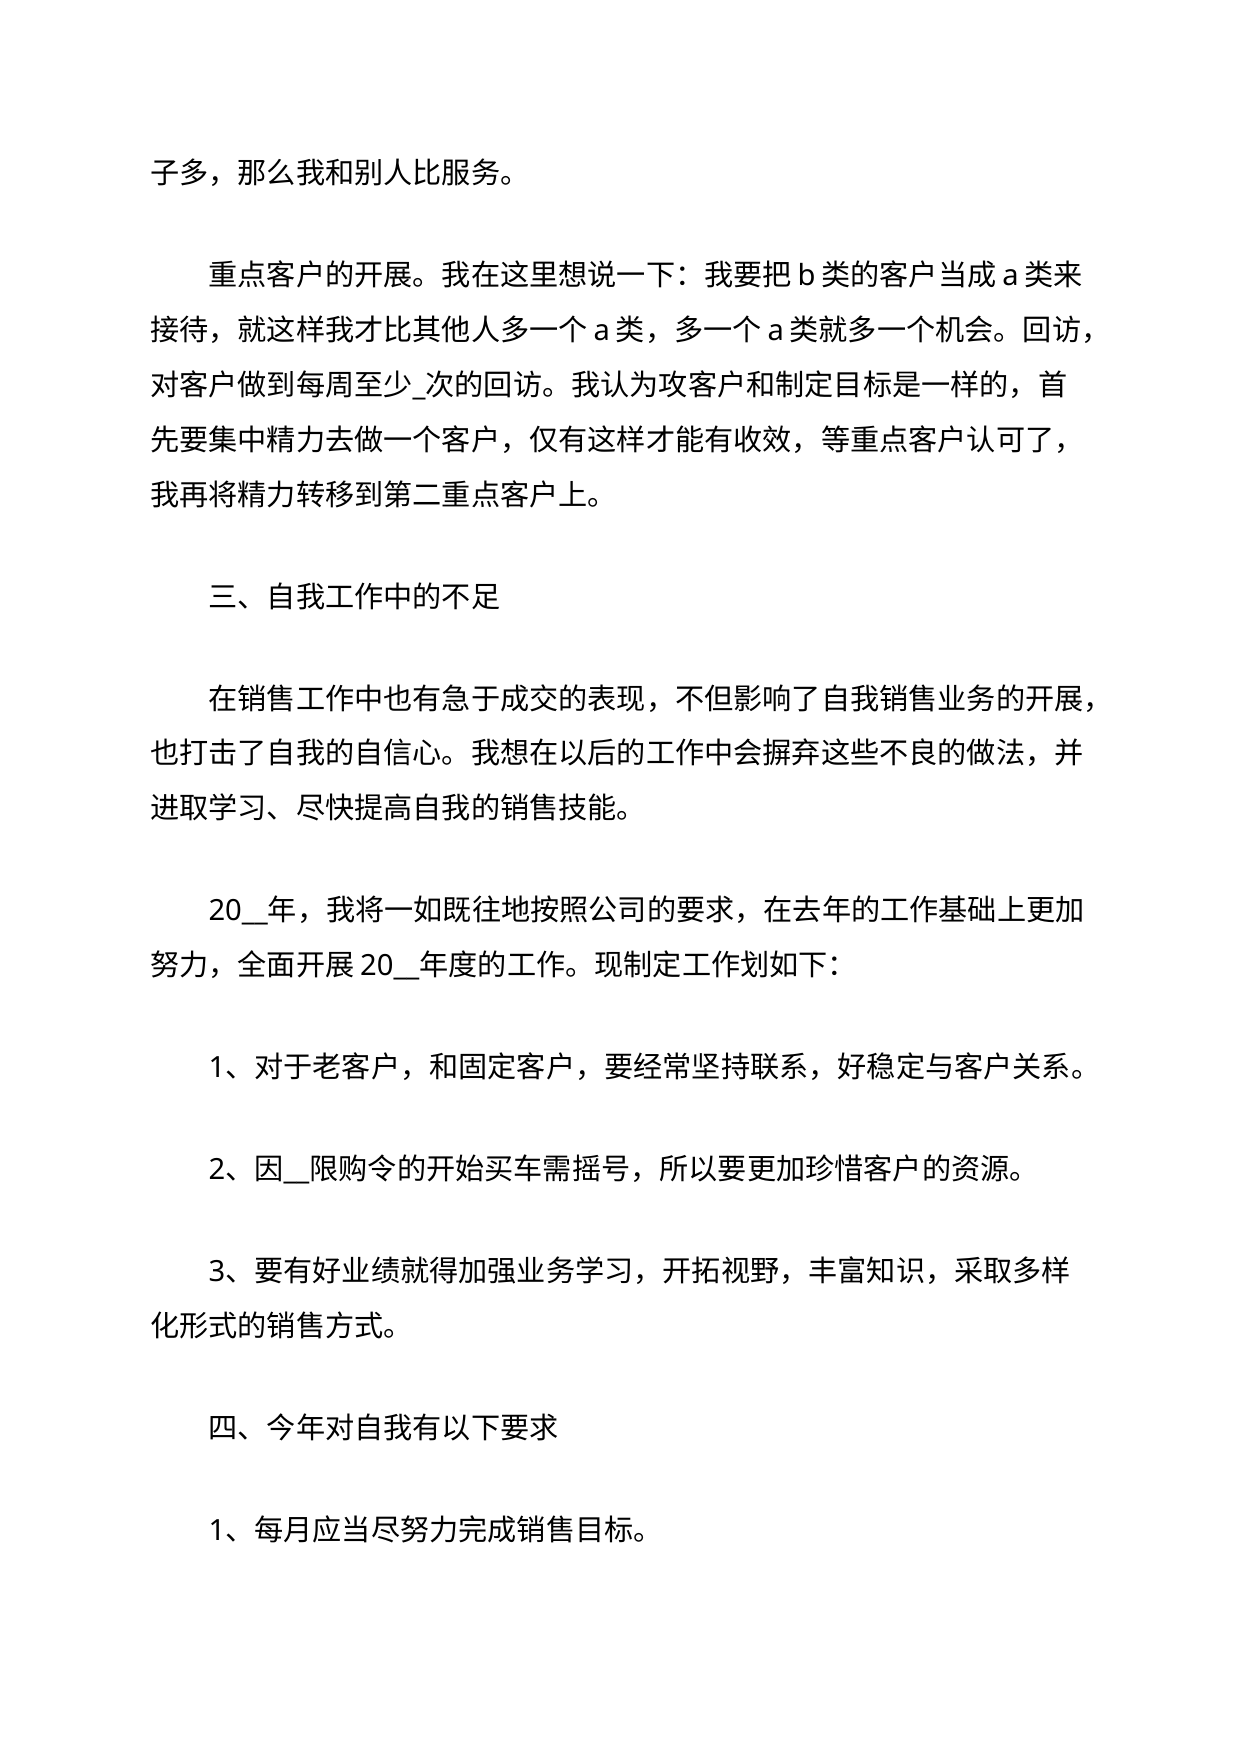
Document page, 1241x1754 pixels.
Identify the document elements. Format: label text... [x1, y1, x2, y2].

text 1、对于老客户，和固定客户，要经常坚持联系，好稳定与客户关系。 [150, 1044, 1090, 1086]
text 重点客户的开展。我在这里想说一下：我要把b类的客户当成a类来接待，就这样我才比其他人多一个a类，多一个a类就多一个机会。回访，对客户做到每周至少_次的回访。我认为攻客户和制定目标是一样的，首先要集中精力去做一个客户，仅有这样才能有收效，等重点客户认可了，我再将精力转移到第二重点客户上。 [150, 252, 1090, 514]
text 在销售工作中也有急于成交的表现，不但影响了自我销售业务的开展，也打击了自我的自信心。我想在以后的工作中会摒弃这些不良的做法，并进取学习、尽快提高自我的销售技能。 [150, 675, 1090, 827]
text 20__年，我将一如既往地按照公司的要求，在去年的工作基础上更加努力，全面开展20__年度的工作。现制定工作划如下： [150, 887, 1090, 984]
text 四、今年对自我有以下要求 [150, 1404, 1090, 1447]
text 1、每月应当尽努力完成销售目标。 [150, 1506, 1090, 1549]
text 三、自我工作中的不足 [150, 573, 1090, 616]
text 3、要有好业绩就得加强业务学习，开拓视野，丰富知识，采取多样化形式的销售方式。 [150, 1248, 1090, 1345]
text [150, 150, 1090, 192]
text 2、因__限购令的开始买车需摇号，所以要更加珍惜客户的资源。 [150, 1146, 1090, 1188]
